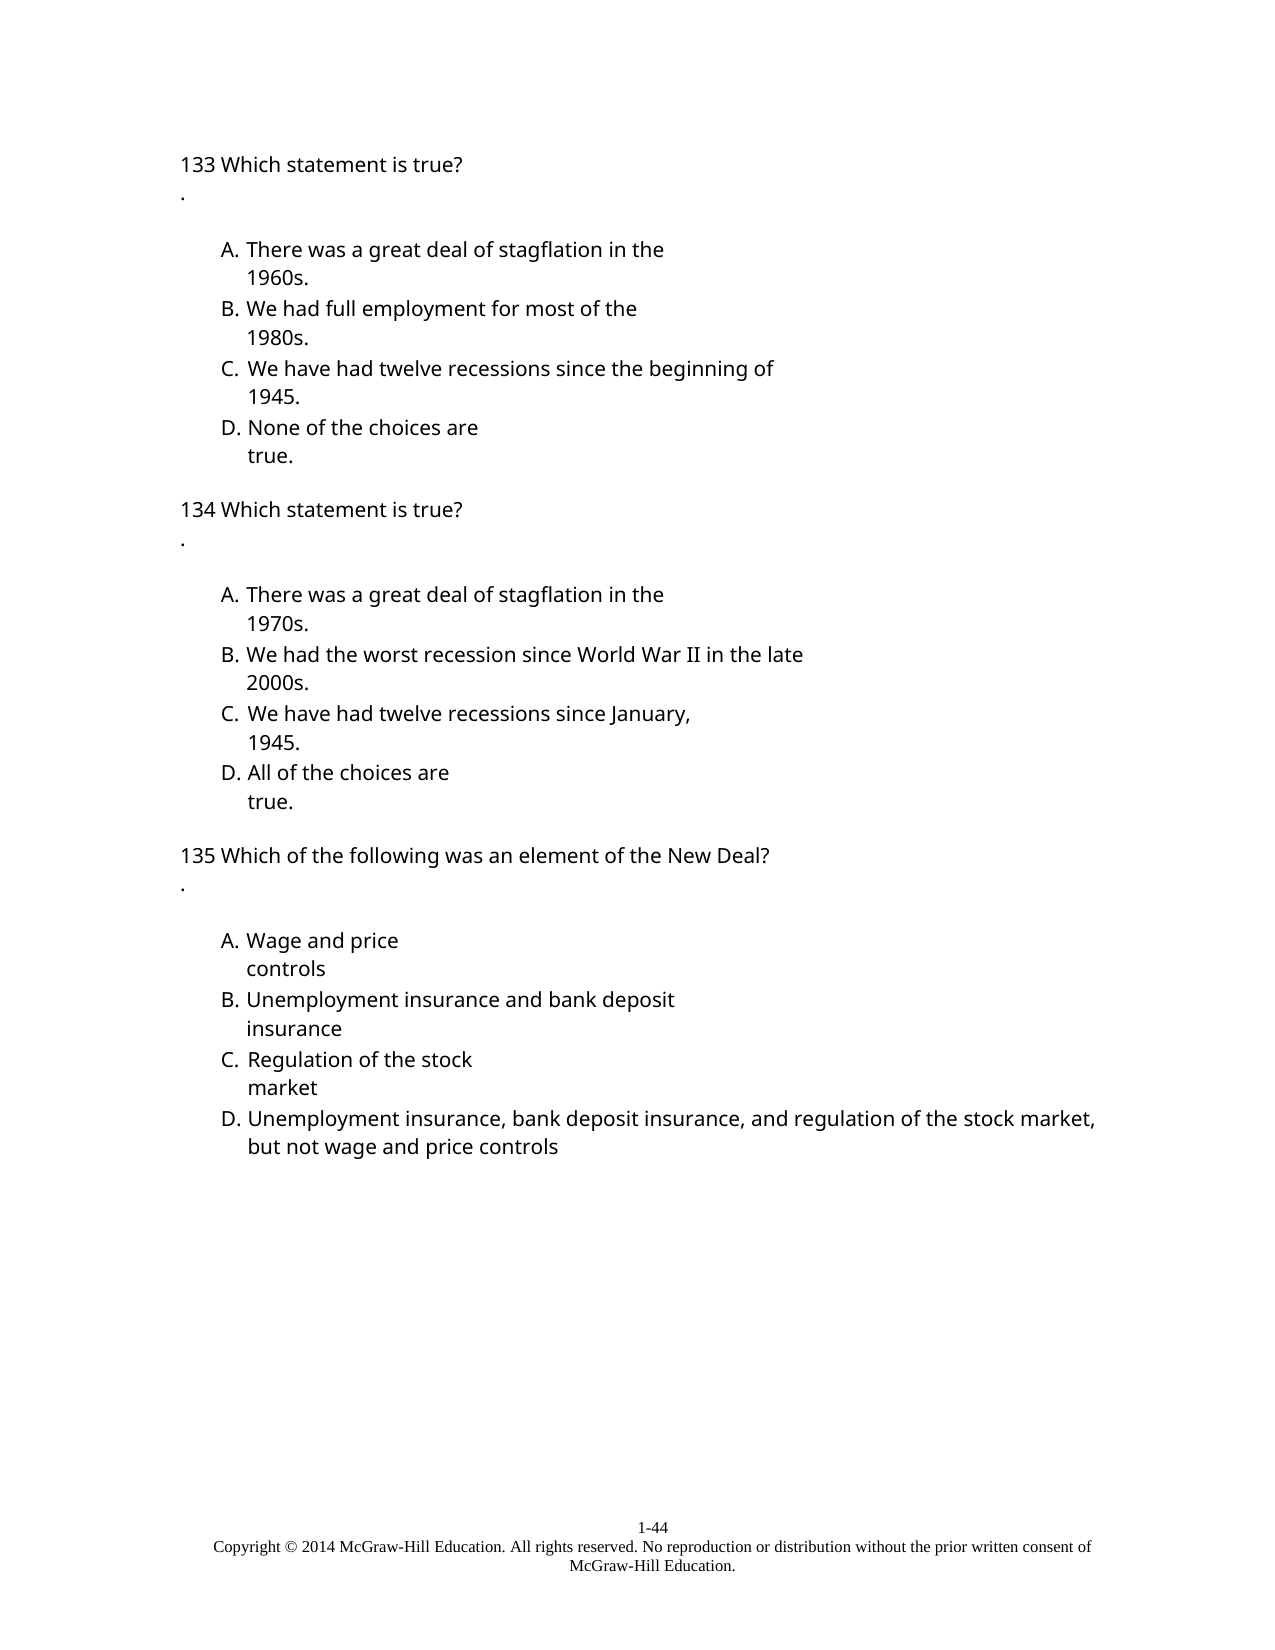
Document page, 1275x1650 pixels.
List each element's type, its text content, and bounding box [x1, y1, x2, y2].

table_header 135. [180, 841, 221, 1161]
table_header Which statement is true? [221, 150, 1125, 470]
table_header 133. [180, 150, 221, 470]
table_header Which statement is true? [221, 496, 1125, 816]
table_header Which of the following was an element of the New Deal? [221, 841, 1125, 1161]
table_header 134. [180, 496, 221, 816]
